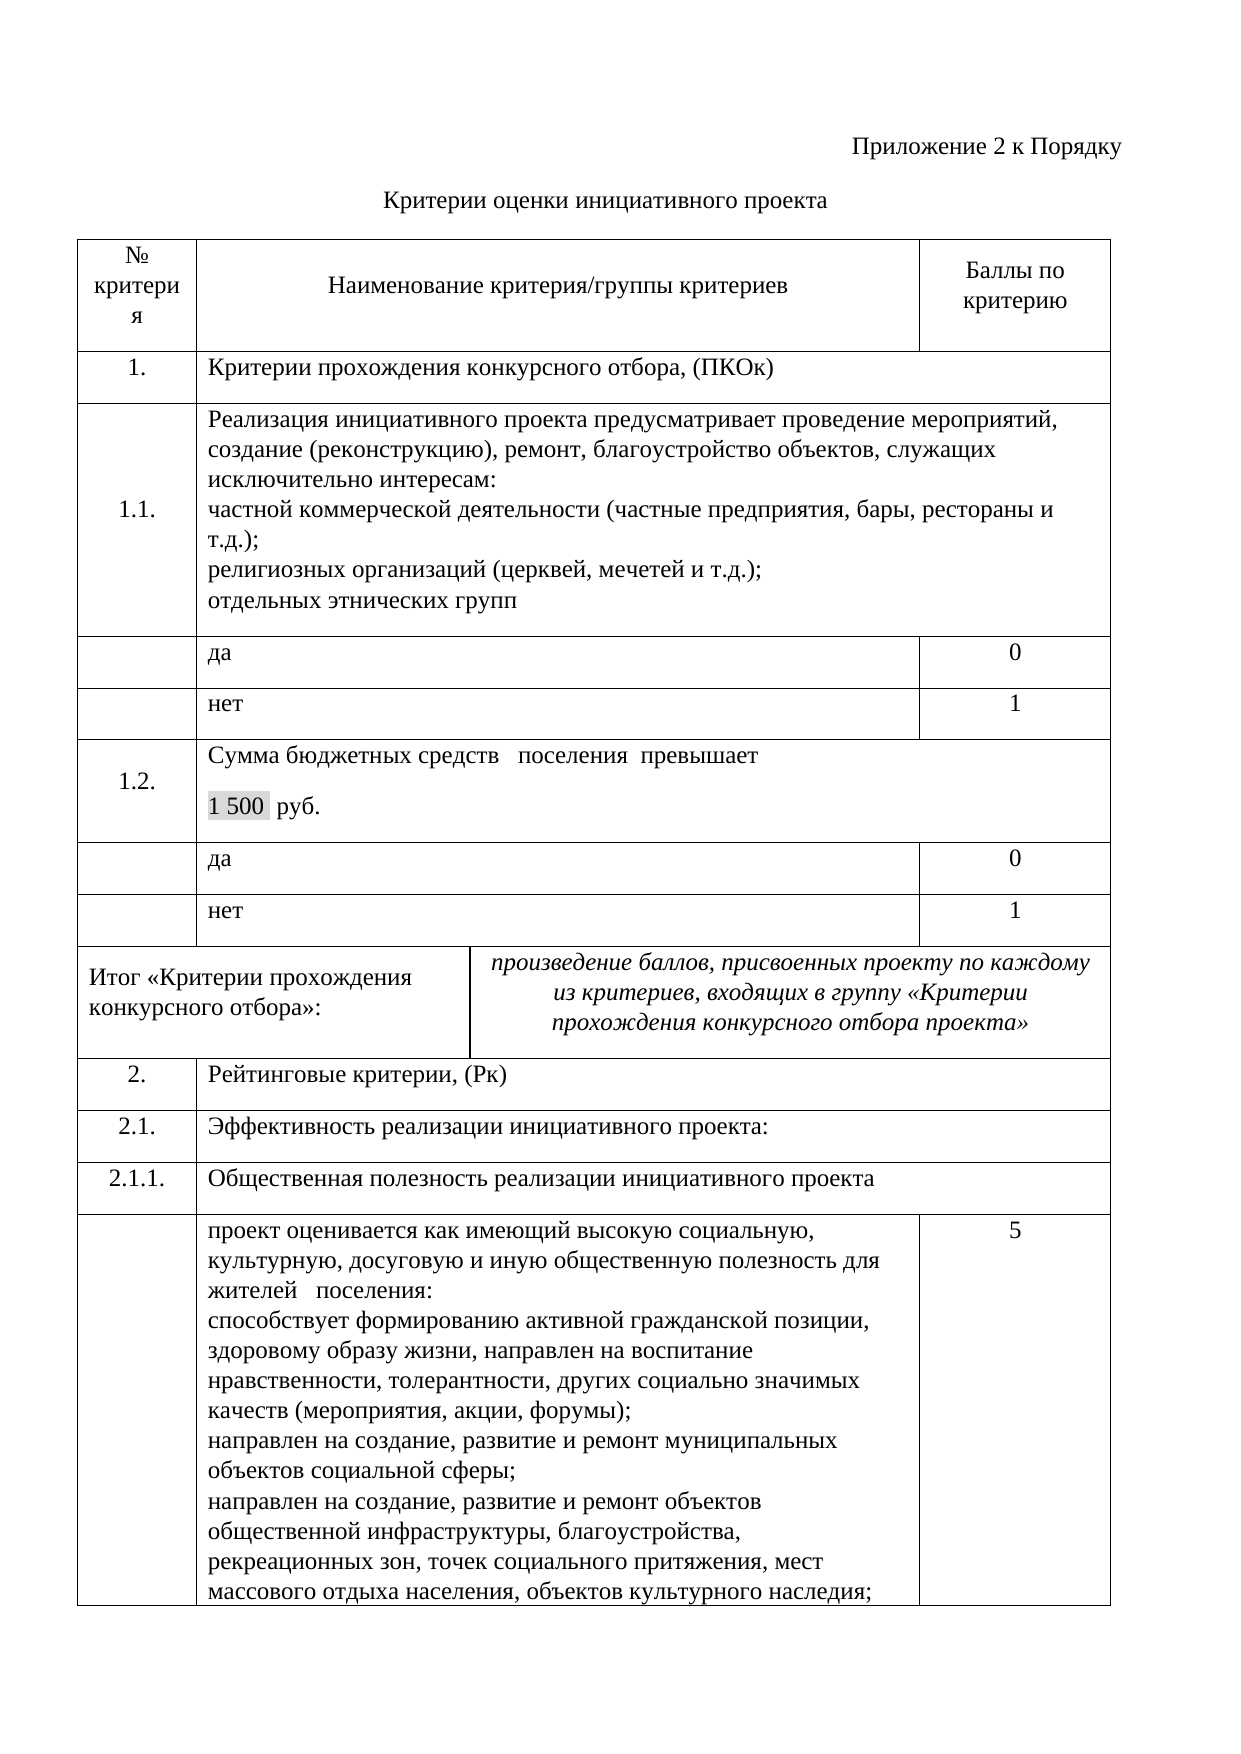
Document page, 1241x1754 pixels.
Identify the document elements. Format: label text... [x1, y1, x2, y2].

table_cell 5 [920, 1215, 1110, 1605]
table_cell [78, 895, 196, 946]
table_cell [78, 637, 196, 687]
table_cell произведение баллов, присвоенных проекту по каждому из критериев, входящих в группу «Критерии прохождения конкурсного отбора проекта» [471, 947, 1110, 1058]
table_cell да [197, 843, 919, 894]
table_cell 2. [78, 1059, 196, 1110]
table_cell 1 [920, 895, 1110, 946]
table_cell Реализация инициативного проекта предусматривает проведение мероприятий, создание (реконструкцию), ремонт, благоустройство объектов, служащих исключительно интересам: частной коммерческой деятельности (частные предприятия, бары, рестораны и т.д.); религиозных организаций (церквей, мечетей и т.д.); отдельных этнических групп [197, 404, 1110, 636]
table_cell Критерии прохождения конкурсного отбора, (ПКОк) [197, 352, 1110, 403]
table_cell 1.2. [78, 740, 196, 842]
table_cell да [197, 637, 919, 687]
table_cell Итог «Критерии прохождения конкурсного отбора»: [78, 947, 469, 1058]
table_cell нет [197, 689, 919, 739]
table_cell 2.1. [78, 1111, 196, 1162]
table_cell 1. [78, 352, 196, 403]
table_cell Сумма бюджетных средств поселения превышает 1 500 руб. [197, 740, 1110, 842]
text Приложение 2 к Порядку [89, 131, 1122, 160]
text Критерии оценки инициативного проекта [89, 185, 1122, 214]
table_header Баллы по критерию [920, 240, 1110, 351]
table_cell нет [197, 895, 919, 946]
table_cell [197, 1215, 919, 1605]
table_header № критерия [78, 240, 196, 351]
table_cell 0 [920, 637, 1110, 687]
table_cell 0 [920, 843, 1110, 894]
table_cell [78, 689, 196, 739]
table_cell [78, 843, 196, 894]
table_cell Рейтинговые критерии, (Рк) [197, 1059, 1110, 1110]
table_cell Эффективность реализации инициативного проекта: [197, 1111, 1110, 1162]
table_cell 2.1.1. [78, 1163, 196, 1214]
table_header Наименование критерия/группы критериев [197, 240, 919, 351]
table_cell Общественная полезность реализации инициативного проекта [197, 1163, 1110, 1214]
table_cell 1.1. [78, 404, 196, 636]
table_cell [78, 1215, 196, 1605]
table_cell 1 [920, 689, 1110, 739]
